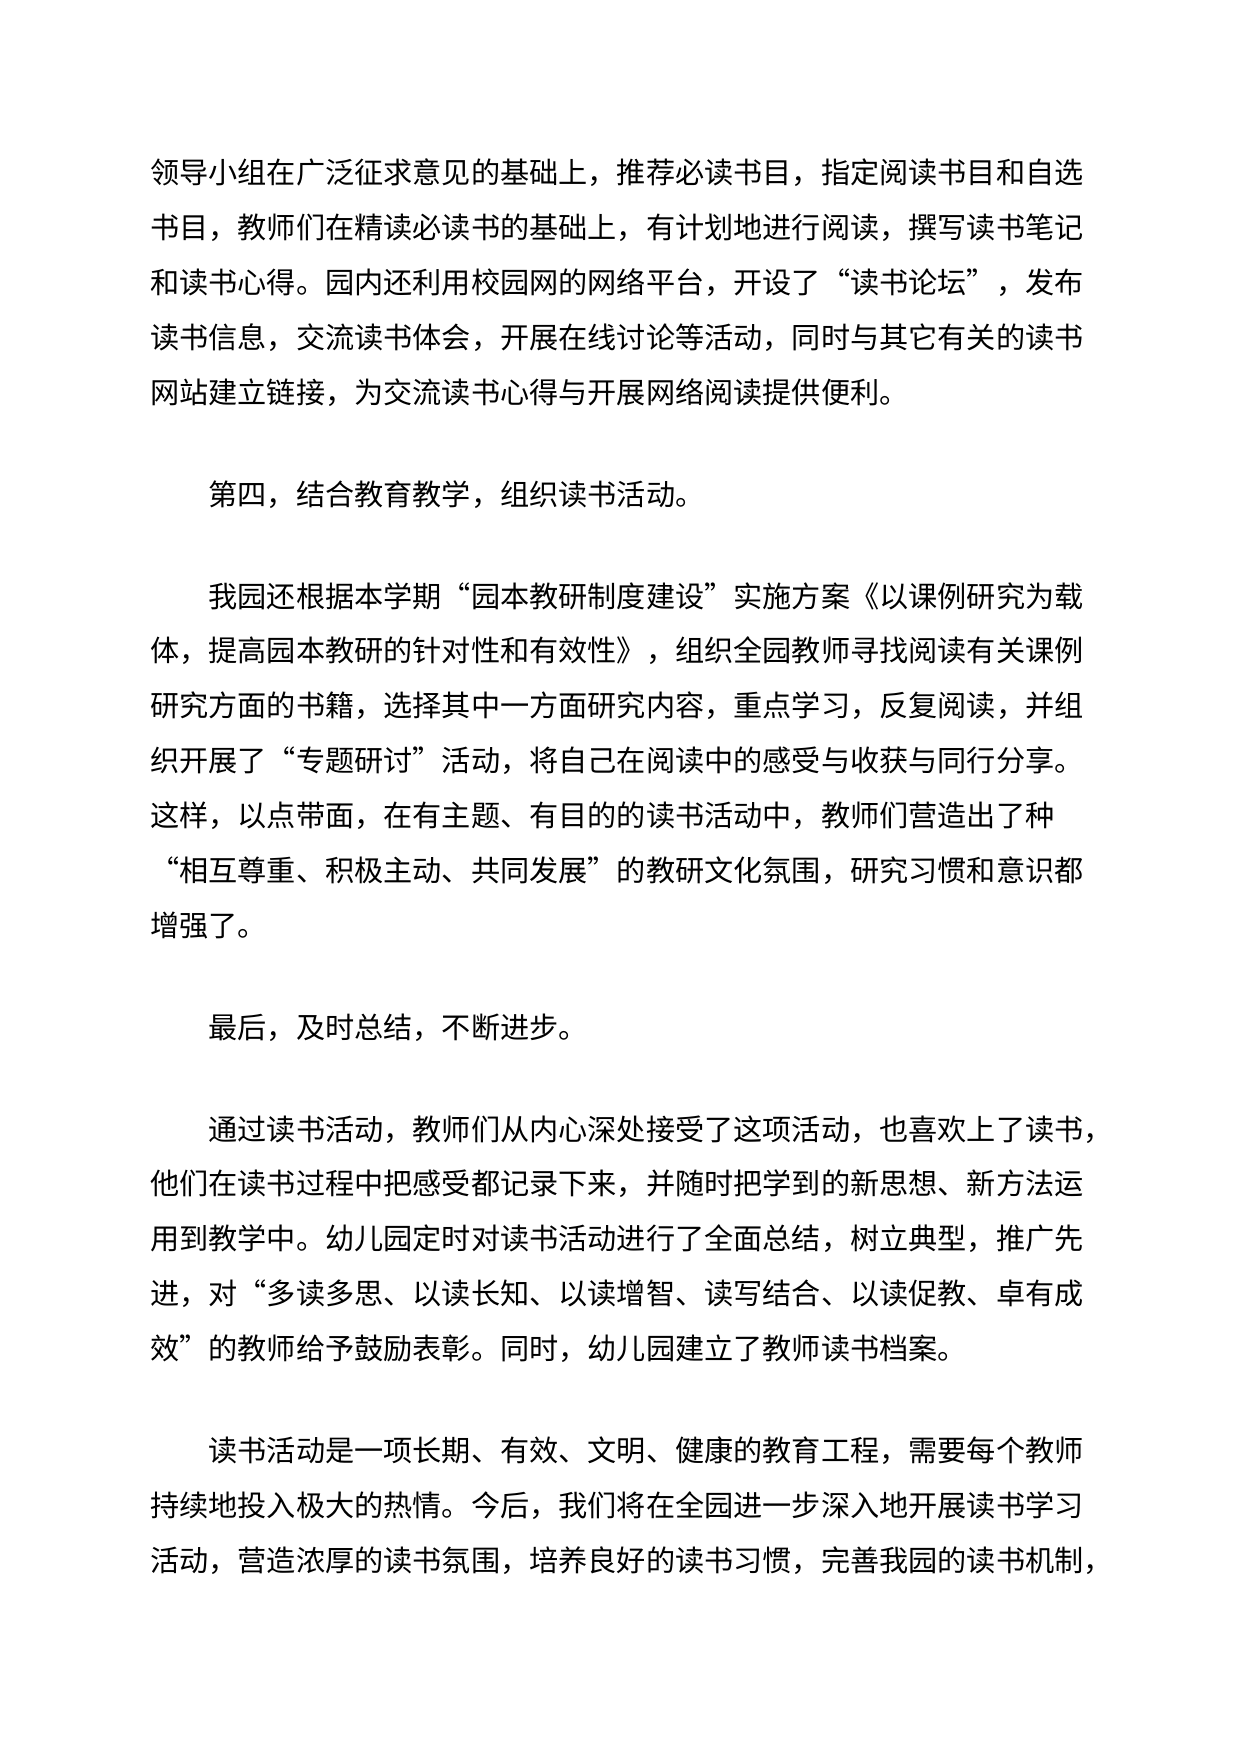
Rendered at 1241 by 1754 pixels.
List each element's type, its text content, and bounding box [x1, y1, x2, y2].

text 我园还根据本学期“园本教研制度建设”实施方案《以课例研究为载体，提高园本教研的针对性和有效性》，组织全园教师寻找阅读有关课例研究方面的书籍，选择其中一方面研究内容，重点学习，反复阅读，并组织开展了“专题研讨”活动，将自己在阅读中的感受与收获与同行分享。这样，以点带面，在有主题、有目的的读书活动中，教师们营造出了种“相互尊重、积极主动、共同发展”的教研文化氛围，研究习惯和意识都增强了。 [150, 573, 1090, 945]
text 通过读书活动，教师们从内心深处接受了这项活动，也喜欢上了读书，他们在读书过程中把感受都记录下来，并随时把学到的新思想、新方法运用到教学中。幼儿园定时对读书活动进行了全面总结，树立典型，推广先进，对“多读多思、以读长知、以读增智、读写结合、以读促教、卓有成效”的教师给予鼓励表彰。同时，幼儿园建立了教师读书档案。 [150, 1106, 1090, 1368]
text 第四，结合教育教学，组织读书活动。 [150, 471, 1090, 514]
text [150, 1427, 1090, 1579]
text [150, 150, 1090, 412]
text 最后，及时总结，不断进步。 [150, 1004, 1090, 1047]
